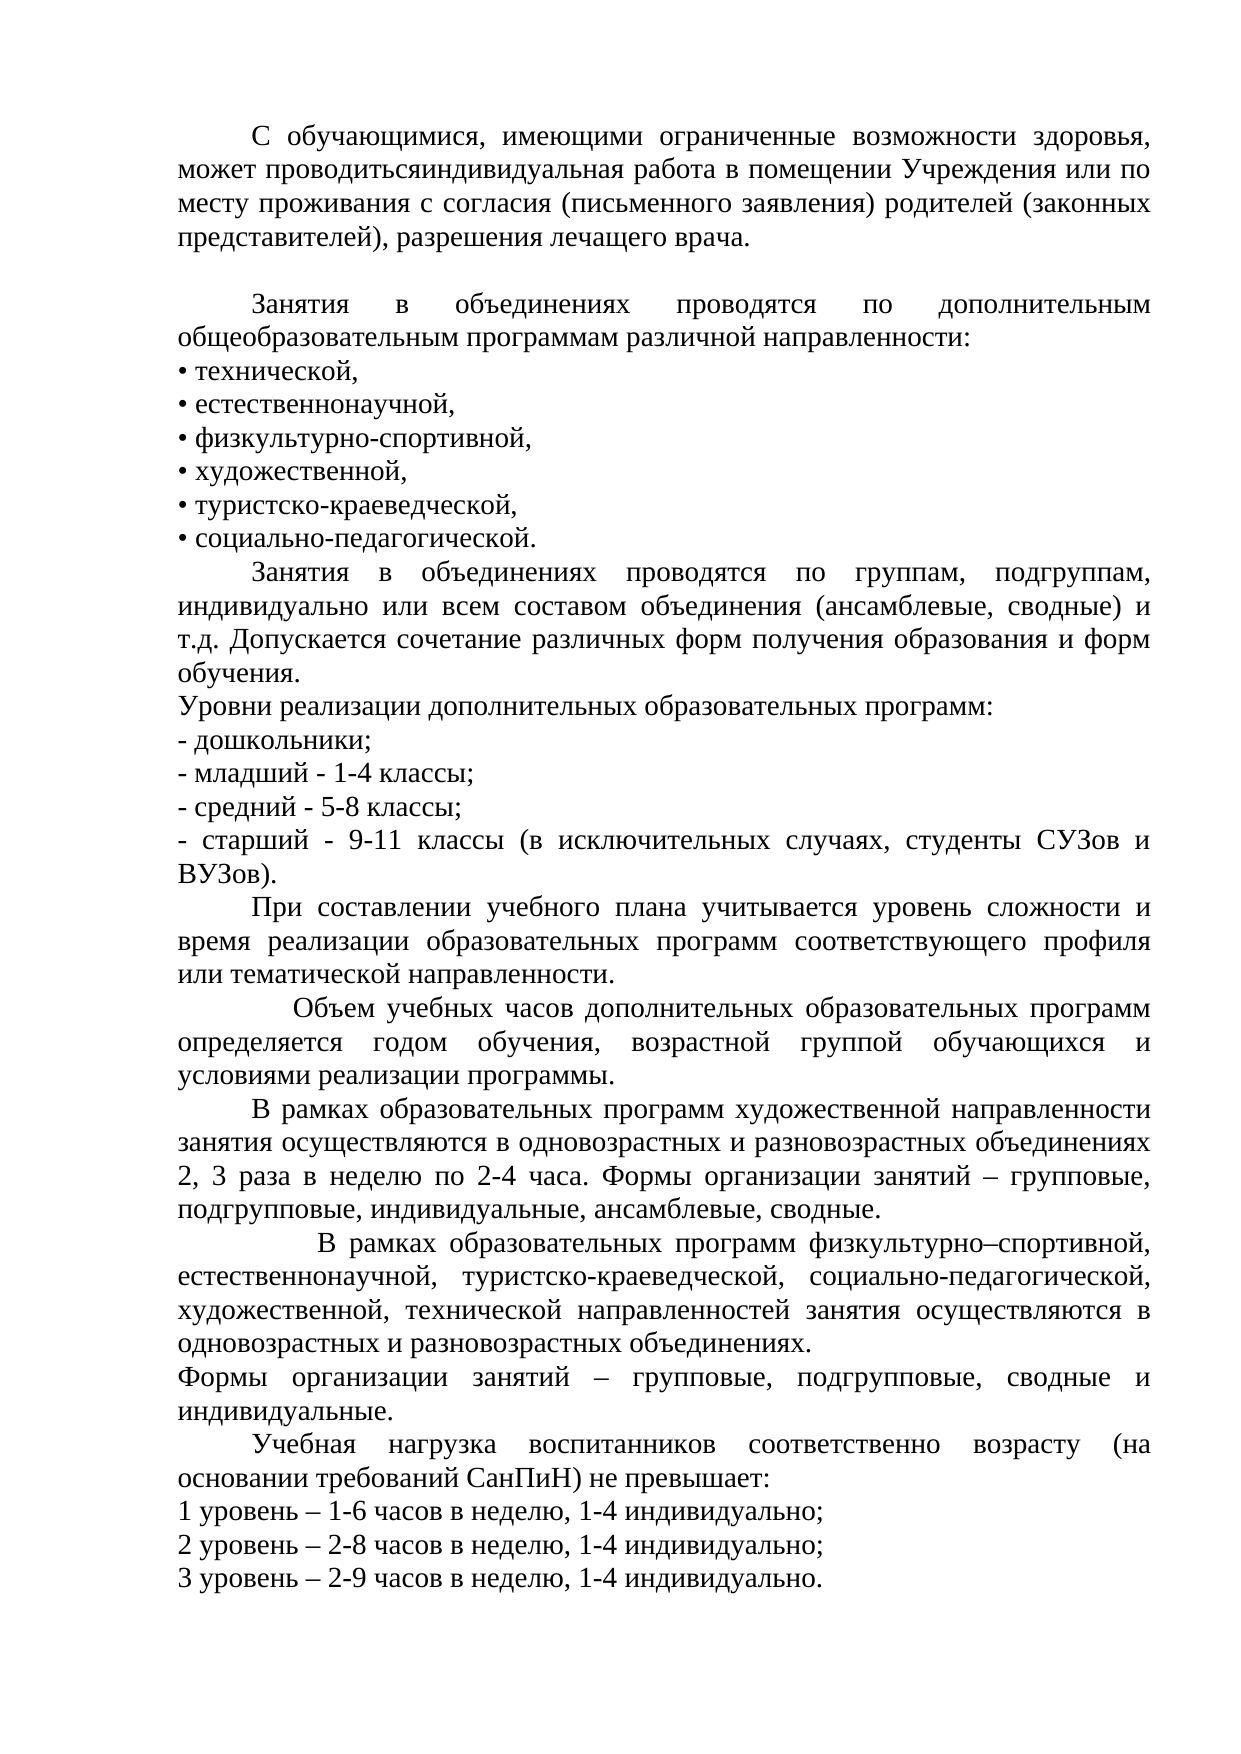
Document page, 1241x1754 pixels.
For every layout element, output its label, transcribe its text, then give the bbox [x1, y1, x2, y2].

text - старший - 9-11 классы (в исключительных случаях, студенты СУЗов и ВУЗов). [177, 822, 1152, 889]
text • технической, [177, 353, 1152, 386]
text - средний - 5-8 классы; [177, 789, 1152, 822]
text 1 уровень – 1-6 часов в неделю, 1-4 индивидуально; [177, 1493, 1152, 1527]
text • социально-педагогической. [177, 521, 1152, 554]
text 2 уровень – 2-8 часов в неделю, 1-4 индивидуально; [177, 1527, 1152, 1560]
text • физкультурно-спортивной, [177, 420, 1152, 453]
text Занятия в объединениях проводятся по группам, подгруппам, индивидуально или всем составом объединения (ансамблевые, сводные) и т.д. Допускается сочетание различных форм получения образования и форм обучения. [177, 554, 1152, 688]
text При составлении учебного плана учитывается уровень сложности и время реализации образовательных программ соответствующего профиля или тематической направленности. [177, 889, 1152, 990]
text • художественной, [177, 453, 1152, 487]
text С обучающимися, имеющими ограниченные возможности здоровья, может проводитьсяиндивидуальная работа в помещении Учреждения или по месту проживания с согласия (письменного заявления) родителей (законных представителей), разрешения лечащего врача. [177, 118, 1152, 252]
text Занятия в объединениях проводятся по дополнительным общеобразовательным программам различной направленности: [177, 286, 1152, 353]
text • туристско-краеведческой, [177, 487, 1152, 521]
text В рамках образовательных программ художественной направленности занятия осуществляются в одновозрастных и разновозрастных объединениях 2, 3 раза в неделю по 2-4 часа. Формы организации занятий – групповые, подгрупповые, индивидуальные, ансамблевые, сводные. [177, 1091, 1152, 1225]
text - дошкольники; [177, 722, 1152, 755]
text В рамках образовательных программ физкультурно–спортивной, естественнонаучной, туристско-краеведческой, социально-педагогической, художественной, технической направленностей занятия осуществляются в одновозрастных и разновозрастных объединениях. [177, 1225, 1152, 1359]
text 3 уровень – 2-9 часов в неделю, 1-4 индивидуально. [177, 1560, 1152, 1594]
text Уровни реализации дополнительных образовательных программ: [177, 688, 1152, 722]
text Объем учебных часов дополнительных образовательных программ определяется годом обучения, возрастной группой обучающихся и условиями реализации программы. [177, 990, 1152, 1091]
text • естественнонаучной, [177, 386, 1152, 420]
text - младший - 1-4 классы; [177, 755, 1152, 789]
text Формы организации занятий – групповые, подгрупповые, сводные и индивидуальные. [177, 1359, 1152, 1426]
text Учебная нагрузка воспитанников соответственно возрасту (на основании требований СанПиН) не превышает: [177, 1426, 1152, 1493]
